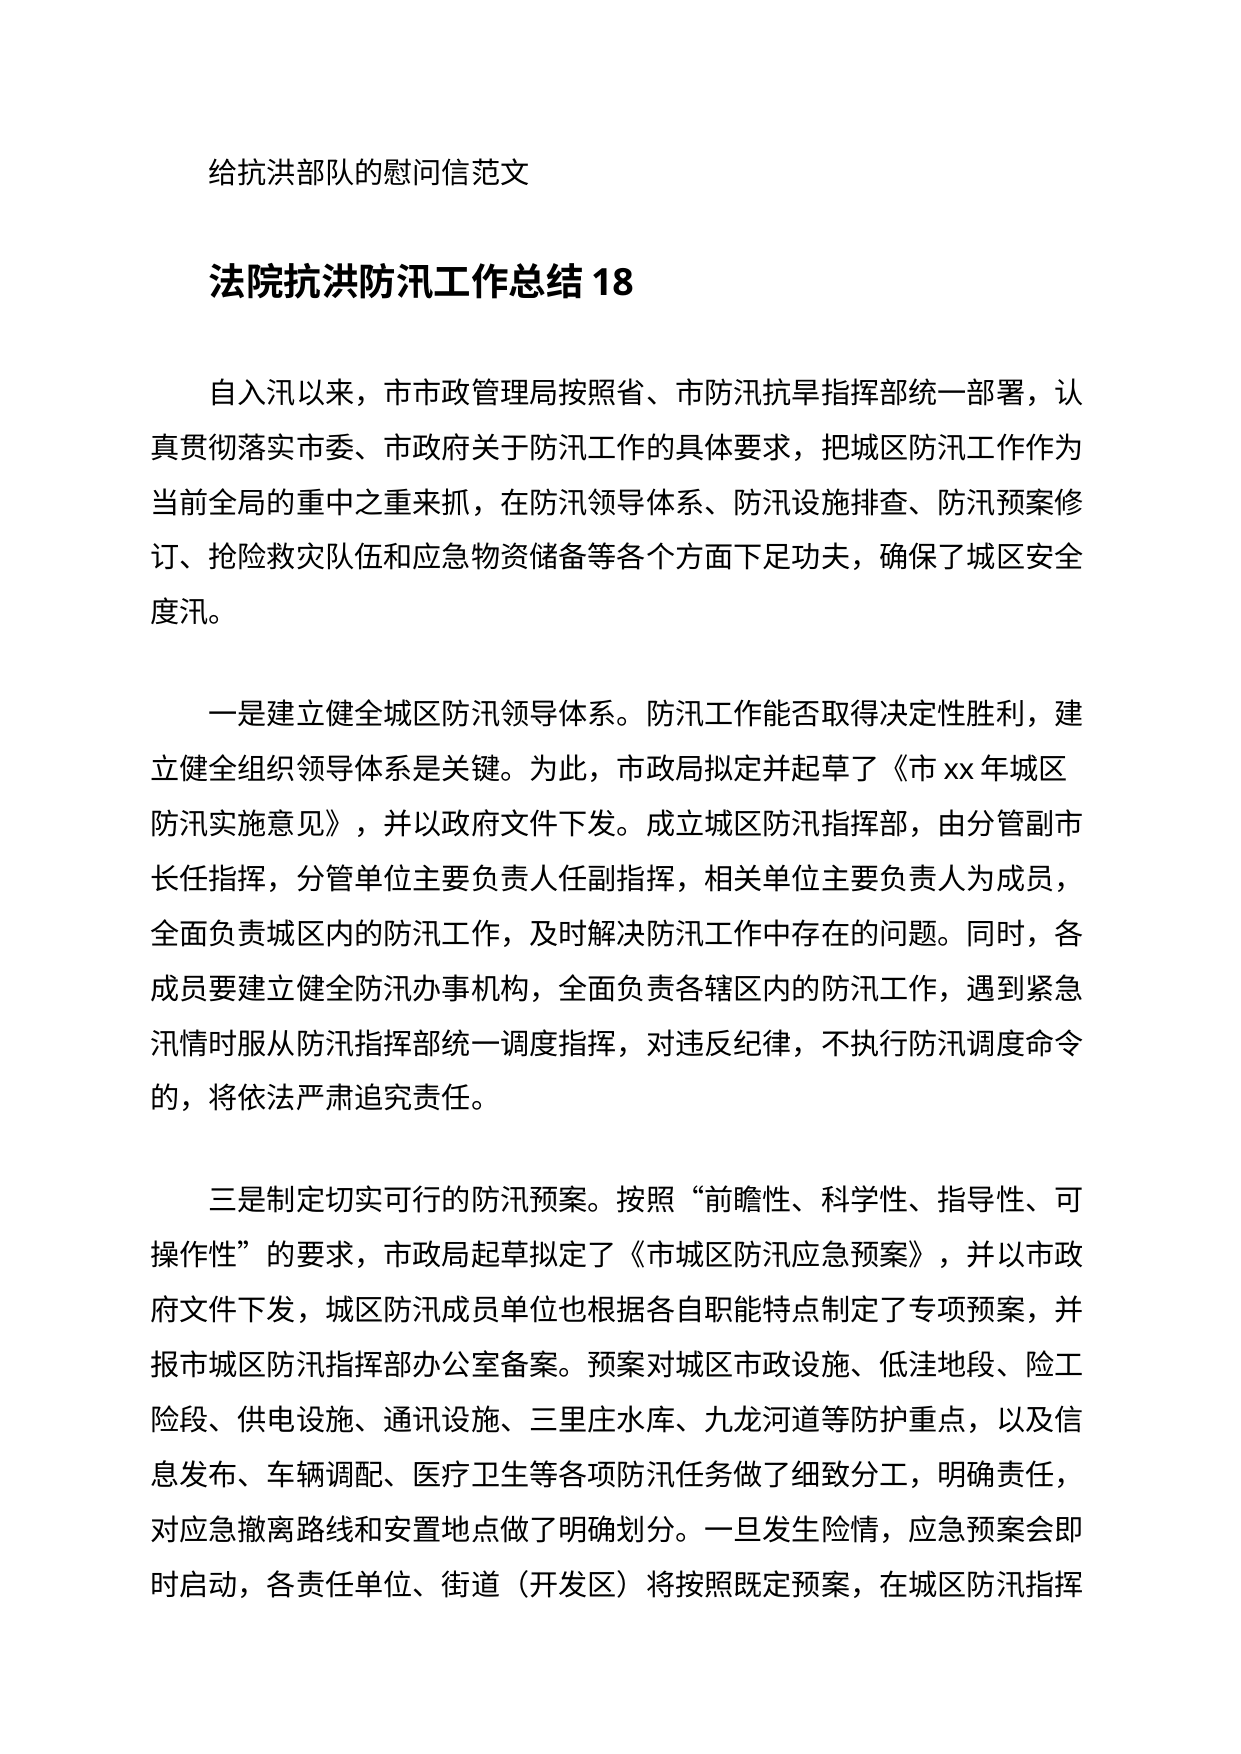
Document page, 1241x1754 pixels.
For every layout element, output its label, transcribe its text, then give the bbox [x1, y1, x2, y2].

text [150, 1177, 1090, 1603]
text 法院抗洪防汛工作总结18 [150, 252, 1090, 306]
text 自入汛以来，市市政管理局按照省、市防汛抗旱指挥部统一部署，认真贯彻落实市委、市政府关于防汛工作的具体要求，把城区防汛工作作为当前全局的重中之重来抓，在防汛领导体系、防汛设施排查、防汛预案修订、抢险救灾队伍和应急物资储备等各个方面下足功夫，确保了城区安全度汛。 [150, 369, 1090, 631]
text 一是建立健全城区防汛领导体系。防汛工作能否取得决定性胜利，建立健全组织领导体系是关键。为此，市政局拟定并起草了《市xx年城区防汛实施意见》，并以政府文件下发。成立城区防汛指挥部，由分管副市长任指挥，分管单位主要负责人任副指挥，相关单位主要负责人为成员，全面负责城区内的防汛工作，及时解决防汛工作中存在的问题。同时，各成员要建立健全防汛办事机构，全面负责各辖区内的防汛工作，遇到紧急汛情时服从防汛指挥部统一调度指挥，对违反纪律，不执行防汛调度命令的，将依法严肃追究责任。 [150, 691, 1090, 1117]
text 给抗洪部队的慰问信范文 [150, 150, 1090, 192]
